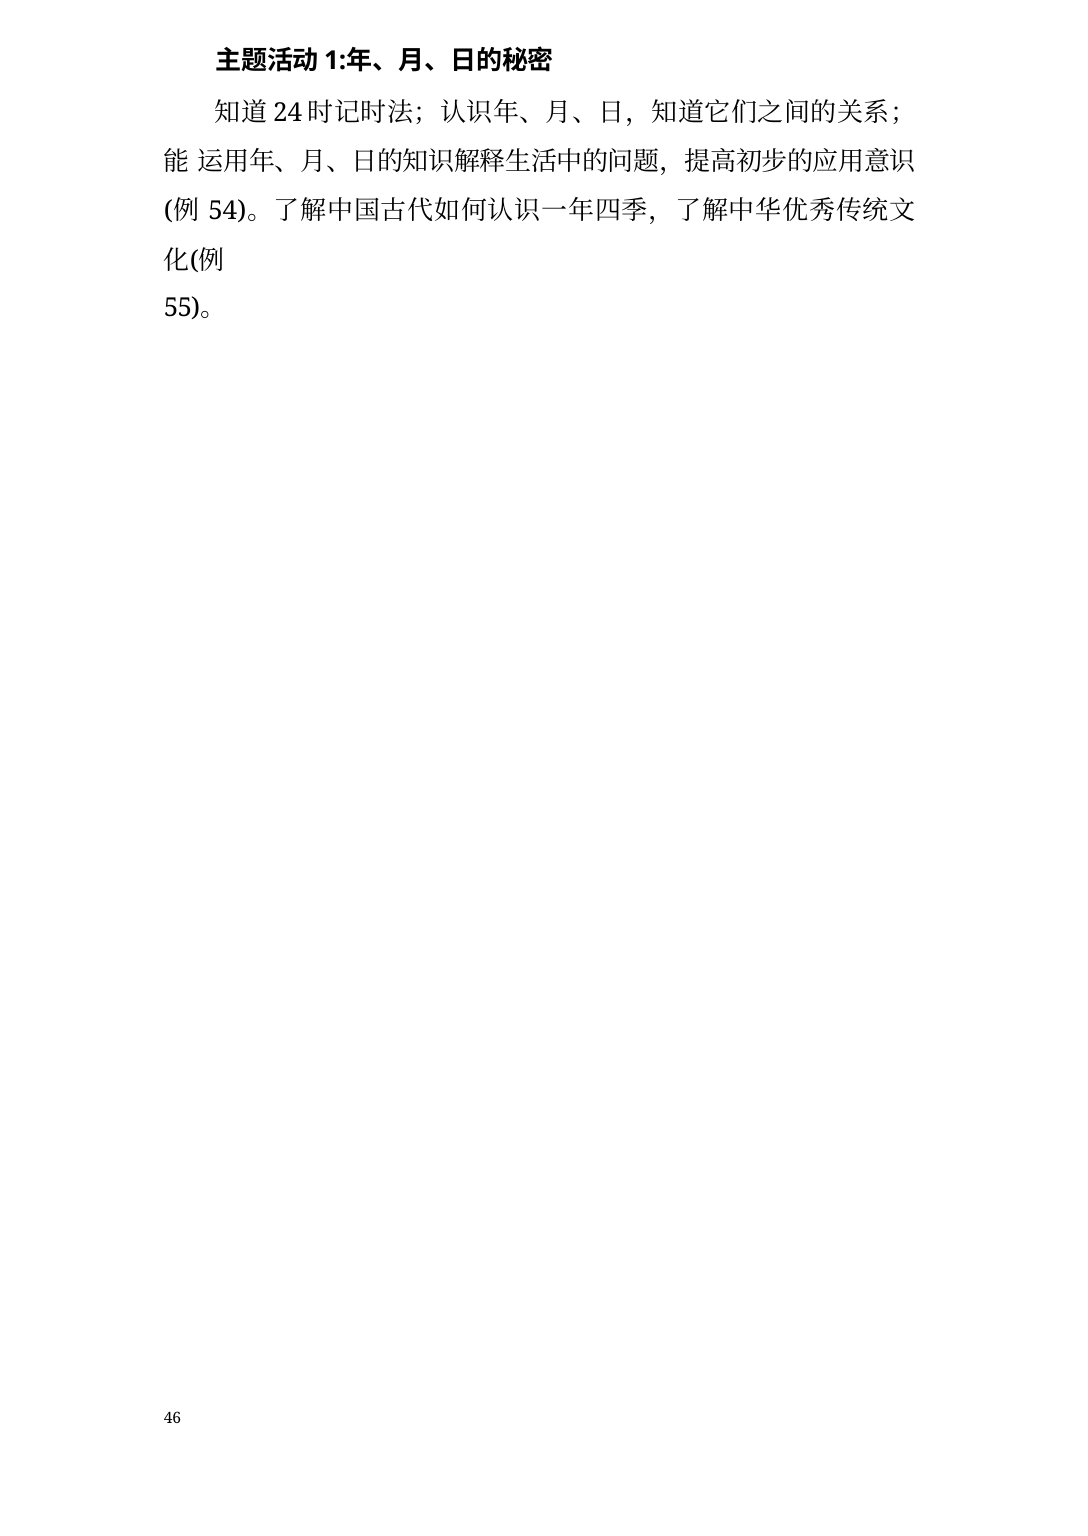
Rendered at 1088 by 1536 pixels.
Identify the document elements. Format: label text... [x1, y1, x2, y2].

text 55)。 [163, 289, 928, 324]
text 知道24时记时法；认识年、月、日，知道它们之间的关系；能 运用年、月、日的知识解释生活中的问题，提高初步的应用意识(例 54)。了解中国古代如何认识一年四季，了解中华优秀传统文化(例 [163, 91, 917, 277]
text 主题活动1:年、月、日的秘密 [215, 42, 928, 76]
